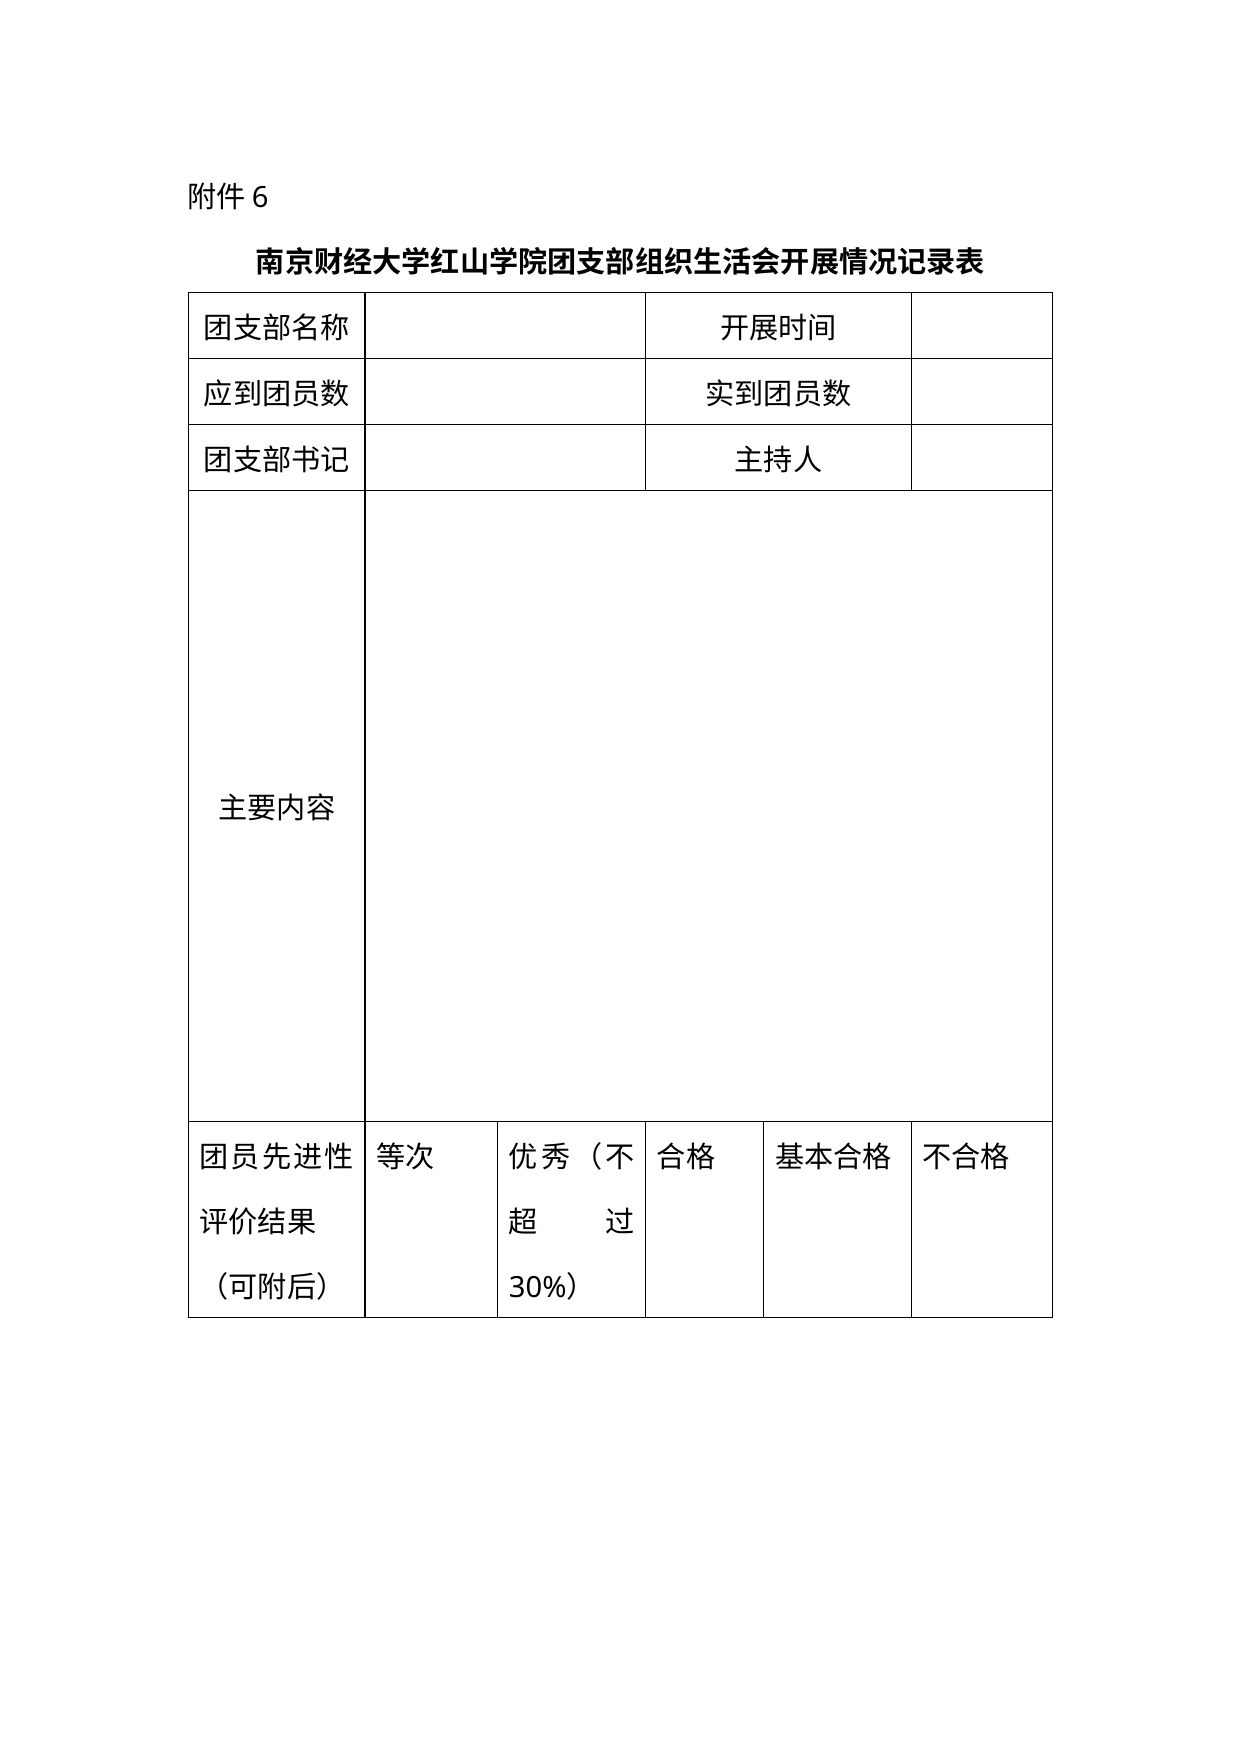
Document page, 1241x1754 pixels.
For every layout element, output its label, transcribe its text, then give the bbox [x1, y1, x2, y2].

table_cell [366, 359, 645, 424]
table_header [912, 293, 1052, 358]
table_header 团支部名称 [189, 293, 364, 358]
table_cell [366, 425, 645, 490]
table_cell 合格 [646, 1122, 763, 1317]
table_cell 团支部书记 [189, 425, 364, 490]
table_header [366, 293, 645, 358]
table_cell 应到团员数 [189, 359, 364, 424]
table_cell 基本合格 [764, 1122, 911, 1317]
table_cell 等次 [366, 1122, 497, 1317]
table_header 开展时间 [646, 293, 911, 358]
table_cell 不合格 [912, 1122, 1052, 1317]
table_cell 团员先进性评价结果 （可附后） [189, 1122, 364, 1317]
table_cell 优秀（不超过30%） [498, 1122, 645, 1317]
text 附件6 [187, 162, 1053, 227]
table_cell [366, 491, 1052, 1121]
table_cell 主持人 [646, 425, 911, 490]
table_cell [912, 359, 1052, 424]
table_cell 主要内容 [189, 491, 364, 1121]
text 南京财经大学红山学院团支部组织生活会开展情况记录表 [187, 227, 1053, 292]
table_cell 实到团员数 [646, 359, 911, 424]
table_cell [912, 425, 1052, 490]
